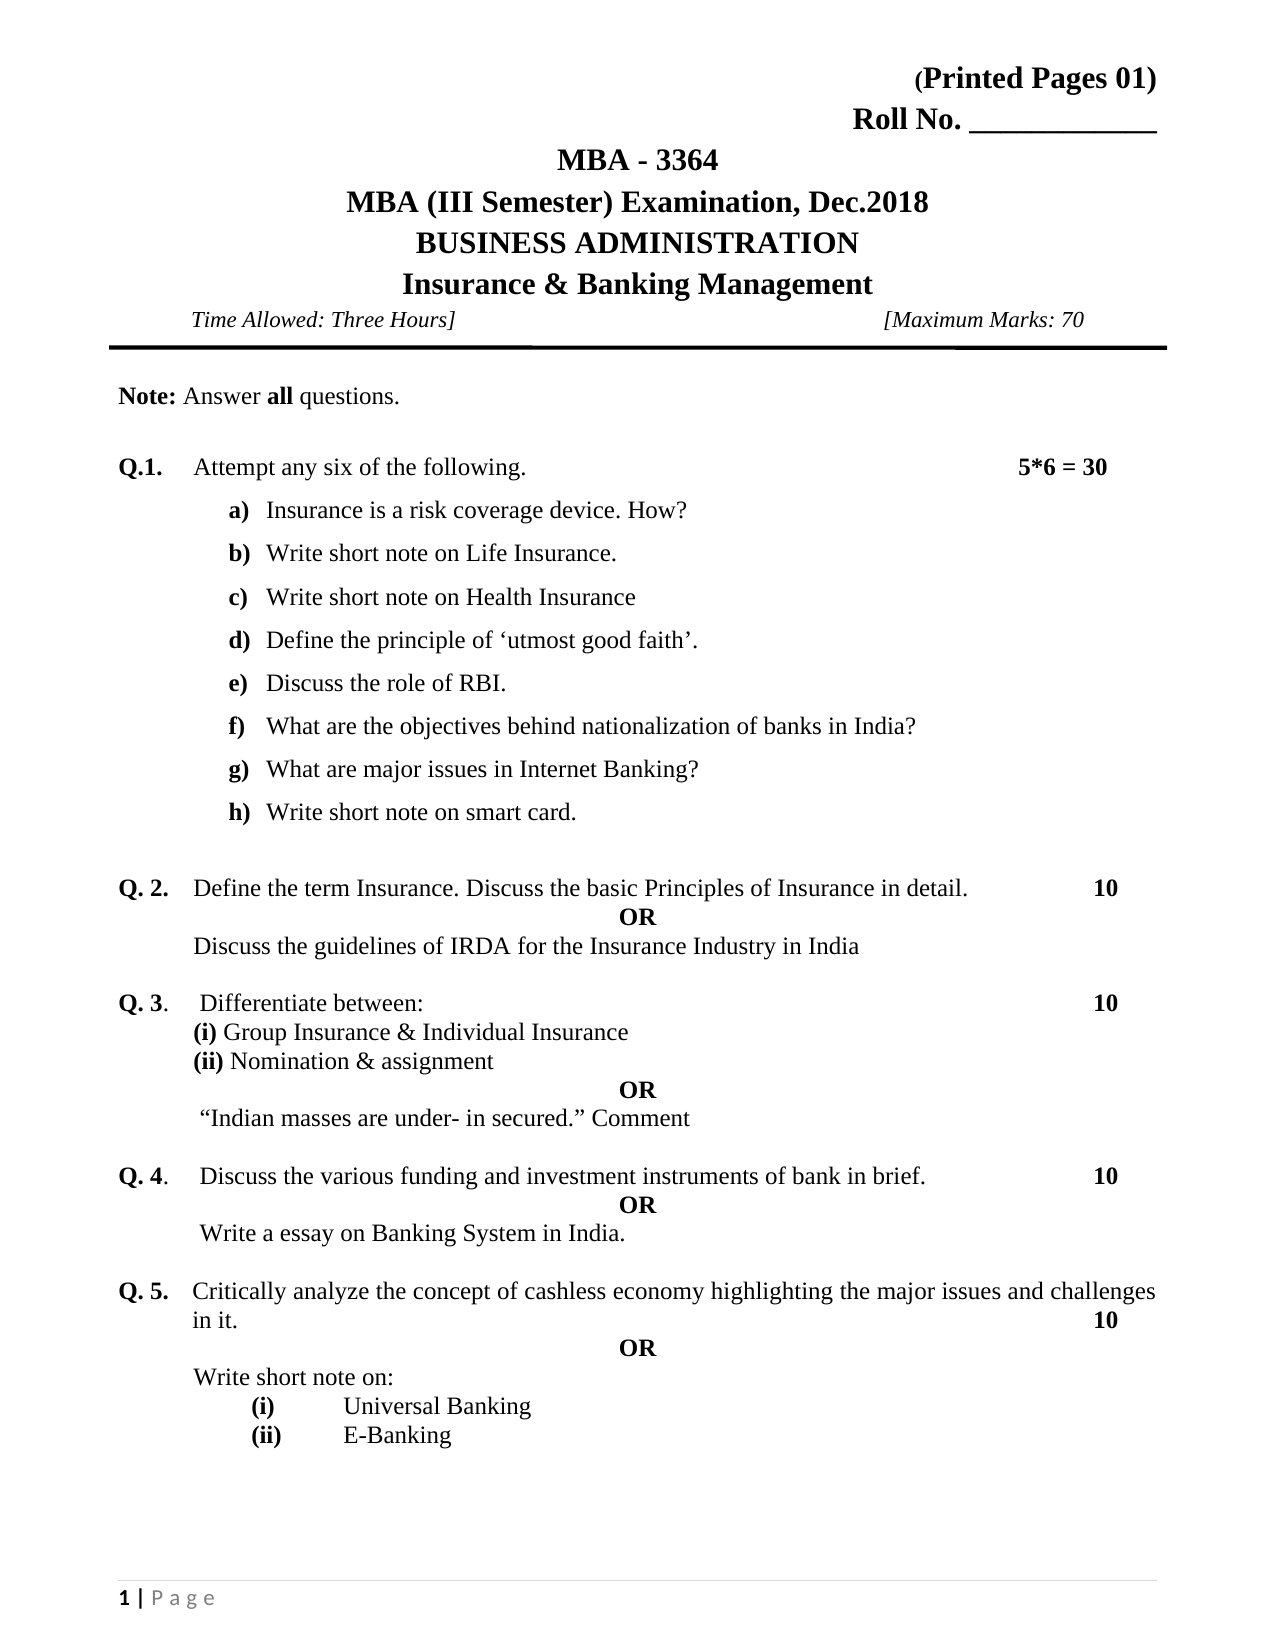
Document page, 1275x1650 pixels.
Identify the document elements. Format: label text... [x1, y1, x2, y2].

text “Indian masses are under- in secured.” Comment [118, 1103, 1157, 1132]
list Write short note on Health Insurance [228, 582, 1157, 610]
text Q. 2. Define the term Insurance. Discuss the basic Principles of Insurance in detail. 10 [118, 873, 1157, 902]
text (i) Group Insurance & Individual Insurance [118, 1017, 1157, 1046]
text MBA (III Semester) Examination, Dec.2018 [118, 183, 1157, 219]
text Insurance & Banking Management [118, 265, 1157, 301]
text OR [118, 1190, 1157, 1218]
list Write short note on Life Insurance. [228, 538, 1157, 567]
list Discuss the role of RBI. [228, 668, 1157, 697]
text BUSINESS ADMINISTRATION [118, 224, 1157, 260]
text Q. 3. Differentiate between: 10 [118, 988, 1157, 1017]
text Q. 4. Discuss the various funding and investment instruments of bank in brief. 10 [118, 1161, 1157, 1190]
list What are major issues in Internet Banking? [228, 754, 1157, 783]
text Q.1. Attempt any six of the following. 5*6 = 30 [118, 452, 1157, 481]
text Time Allowed: Three Hours] [Maximum Marks: 70 [118, 307, 1157, 333]
text OR [118, 902, 1157, 931]
text (ii) Nomination & assignment [118, 1046, 1157, 1075]
list What are the objectives behind nationalization of banks in India? [228, 711, 1157, 740]
list Insurance is a risk coverage device. How? [228, 495, 1157, 524]
list Universal Banking [251, 1391, 1157, 1420]
text OR [118, 1075, 1157, 1103]
text Note: Answer all questions. [118, 381, 1157, 409]
text Q. 5. Critically analyze the concept of cashless economy highlighting the major issues and challenges in it. 10 [118, 1276, 1157, 1333]
text Roll No. ____________ [118, 100, 1157, 136]
list E-Banking [251, 1420, 1157, 1448]
text Discuss the guidelines of IRDA for the Insurance Industry in India [118, 931, 1157, 960]
text OR [118, 1333, 1157, 1362]
text (Printed Pages 01) [118, 59, 1157, 95]
list Define the principle of ‘utmost good faith’. [228, 625, 1157, 653]
list Write short note on smart card. [228, 797, 1157, 826]
text MBA - 3364 [118, 142, 1157, 177]
text Write short note on: [118, 1362, 1157, 1391]
text Write a essay on Banking System in India. [118, 1218, 1157, 1247]
